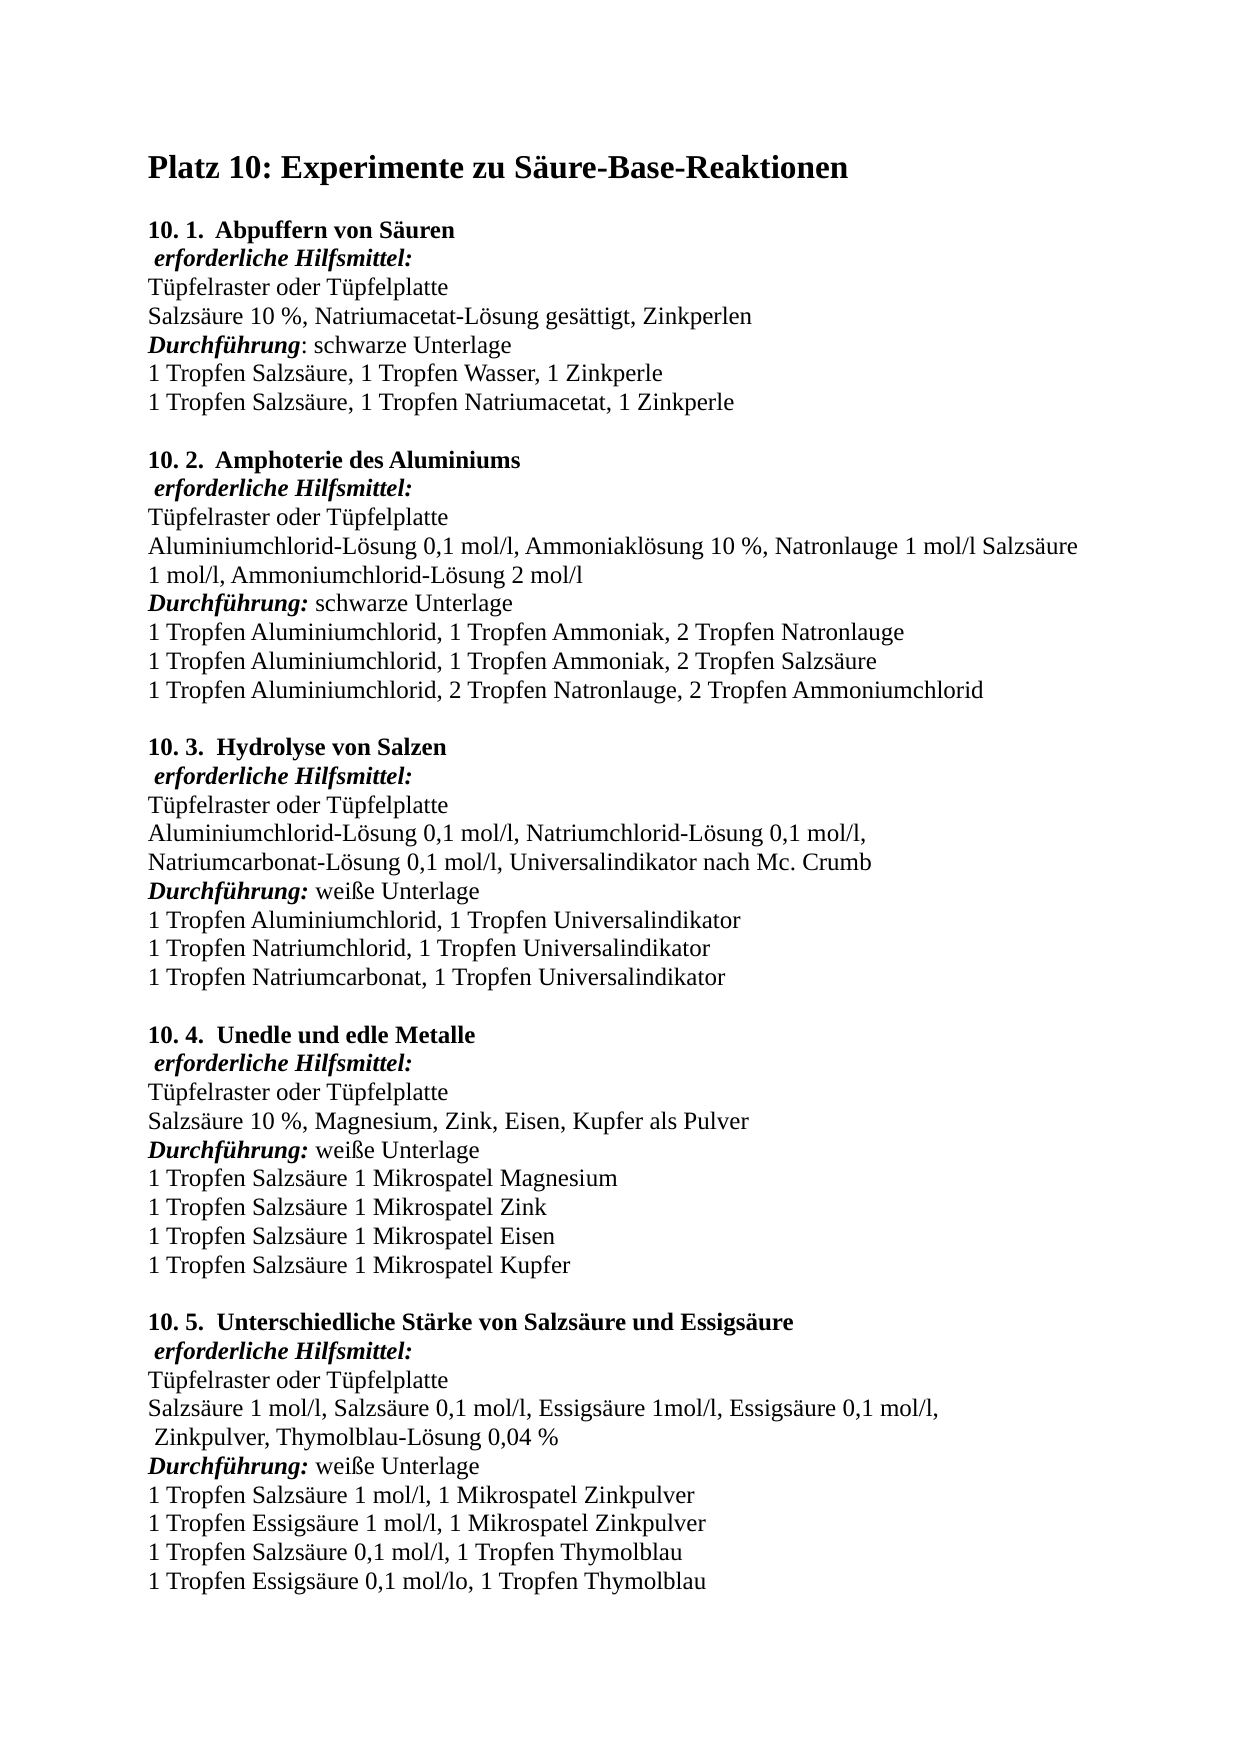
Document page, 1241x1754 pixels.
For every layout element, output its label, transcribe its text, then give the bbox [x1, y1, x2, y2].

text 1 Tropfen Natriumcarbonat, 1 Tropfen Universalindikator [148, 962, 1093, 991]
text Salzsäure 10 %, Magnesium, Zink, Eisen, Kupfer als Pulver [148, 1106, 1093, 1135]
text Salzsäure 10 %, Natriumacetat-Lösung gesättigt, Zinkperlen [148, 301, 1093, 330]
text 1 Tropfen Salzsäure, 1 Tropfen Wasser, 1 Zinkperle [148, 358, 1093, 387]
text 1 Tropfen Salzsäure 1 Mikrospatel Kupfer [148, 1250, 1093, 1278]
text Tüpfelraster oder Tüpfelplatte [148, 272, 1093, 301]
text Tüpfelraster oder Tüpfelplatte [148, 1077, 1093, 1106]
text Durchführung: weiße Unterlage [148, 1451, 1093, 1480]
text 1 Tropfen Salzsäure 1 Mikrospatel Eisen [148, 1221, 1093, 1250]
text erforderliche Hilfsmittel: [148, 473, 1093, 502]
text Zinkpulver, Thymolblau-Lösung 0,04 % [148, 1422, 1093, 1451]
text 1 Tropfen Salzsäure 1 Mikrospatel Magnesium [148, 1163, 1093, 1192]
text erforderliche Hilfsmittel: [148, 1336, 1093, 1365]
text 10. 1. Abpuffern von Säuren [148, 215, 1093, 243]
text Tüpfelraster oder Tüpfelplatte [148, 790, 1093, 818]
text 1 Tropfen Natriumchlorid, 1 Tropfen Universalindikator [148, 933, 1093, 962]
text 1 Tropfen Salzsäure 0,1 mol/l, 1 Tropfen Thymolblau [148, 1537, 1093, 1566]
text Salzsäure 1 mol/l, Salzsäure 0,1 mol/l, Essigsäure 1mol/l, Essigsäure 0,1 mol/l, [148, 1393, 1093, 1422]
text 1 Tropfen Salzsäure 1 mol/l, 1 Mikrospatel Zinkpulver [148, 1480, 1093, 1508]
text Durchführung: weiße Unterlage [148, 1135, 1093, 1163]
text 1 Tropfen Salzsäure, 1 Tropfen Natriumacetat, 1 Zinkperle [148, 387, 1093, 416]
text 10. 2. Amphoterie des Aluminiums [148, 445, 1093, 473]
text 1 Tropfen Aluminiumchlorid, 1 Tropfen Ammoniak, 2 Tropfen Salzsäure [148, 646, 1093, 675]
text 10. 4. Unedle und edle Metalle [148, 1020, 1093, 1048]
text 10. 5. Unterschiedliche Stärke von Salzsäure und Essigsäure [148, 1307, 1093, 1336]
text 1 Tropfen Aluminiumchlorid, 1 Tropfen Universalindikator [148, 905, 1093, 933]
text Tüpfelraster oder Tüpfelplatte [148, 1365, 1093, 1393]
text 1 Tropfen Aluminiumchlorid, 1 Tropfen Ammoniak, 2 Tropfen Natronlauge [148, 617, 1093, 646]
text 1 Tropfen Aluminiumchlorid, 2 Tropfen Natronlauge, 2 Tropfen Ammoniumchlorid [148, 675, 1093, 703]
text 1 Tropfen Essigsäure 0,1 mol/lo, 1 Tropfen Thymolblau [148, 1566, 1093, 1595]
text Tüpfelraster oder Tüpfelplatte [148, 502, 1093, 531]
text Durchführung: weiße Unterlage [148, 876, 1093, 905]
text erforderliche Hilfsmittel: [148, 243, 1093, 272]
text Natriumcarbonat-Lösung 0,1 mol/l, Universalindikator nach Mc. Crumb [148, 847, 1093, 876]
text Aluminiumchlorid-Lösung 0,1 mol/l, Ammoniaklösung 10 %, Natronlauge 1 mol/l Salzsäure 1 mol/l, Ammoniumchlorid-Lösung 2 mol/l [148, 531, 1093, 588]
text erforderliche Hilfsmittel: [148, 761, 1093, 790]
text 1 Tropfen Salzsäure 1 Mikrospatel Zink [148, 1192, 1093, 1221]
text 1 Tropfen Essigsäure 1 mol/l, 1 Mikrospatel Zinkpulver [148, 1508, 1093, 1537]
text Durchführung: schwarze Unterlage [148, 588, 1093, 617]
text erforderliche Hilfsmittel: [148, 1048, 1093, 1077]
text Durchführung: schwarze Unterlage [148, 330, 1093, 358]
text 10. 3. Hydrolyse von Salzen [148, 732, 1093, 761]
text Aluminiumchlorid-Lösung 0,1 mol/l, Natriumchlorid-Lösung 0,1 mol/l, [148, 818, 1093, 847]
text Platz 10: Experimente zu Säure-Base-Reaktionen [148, 148, 1093, 186]
